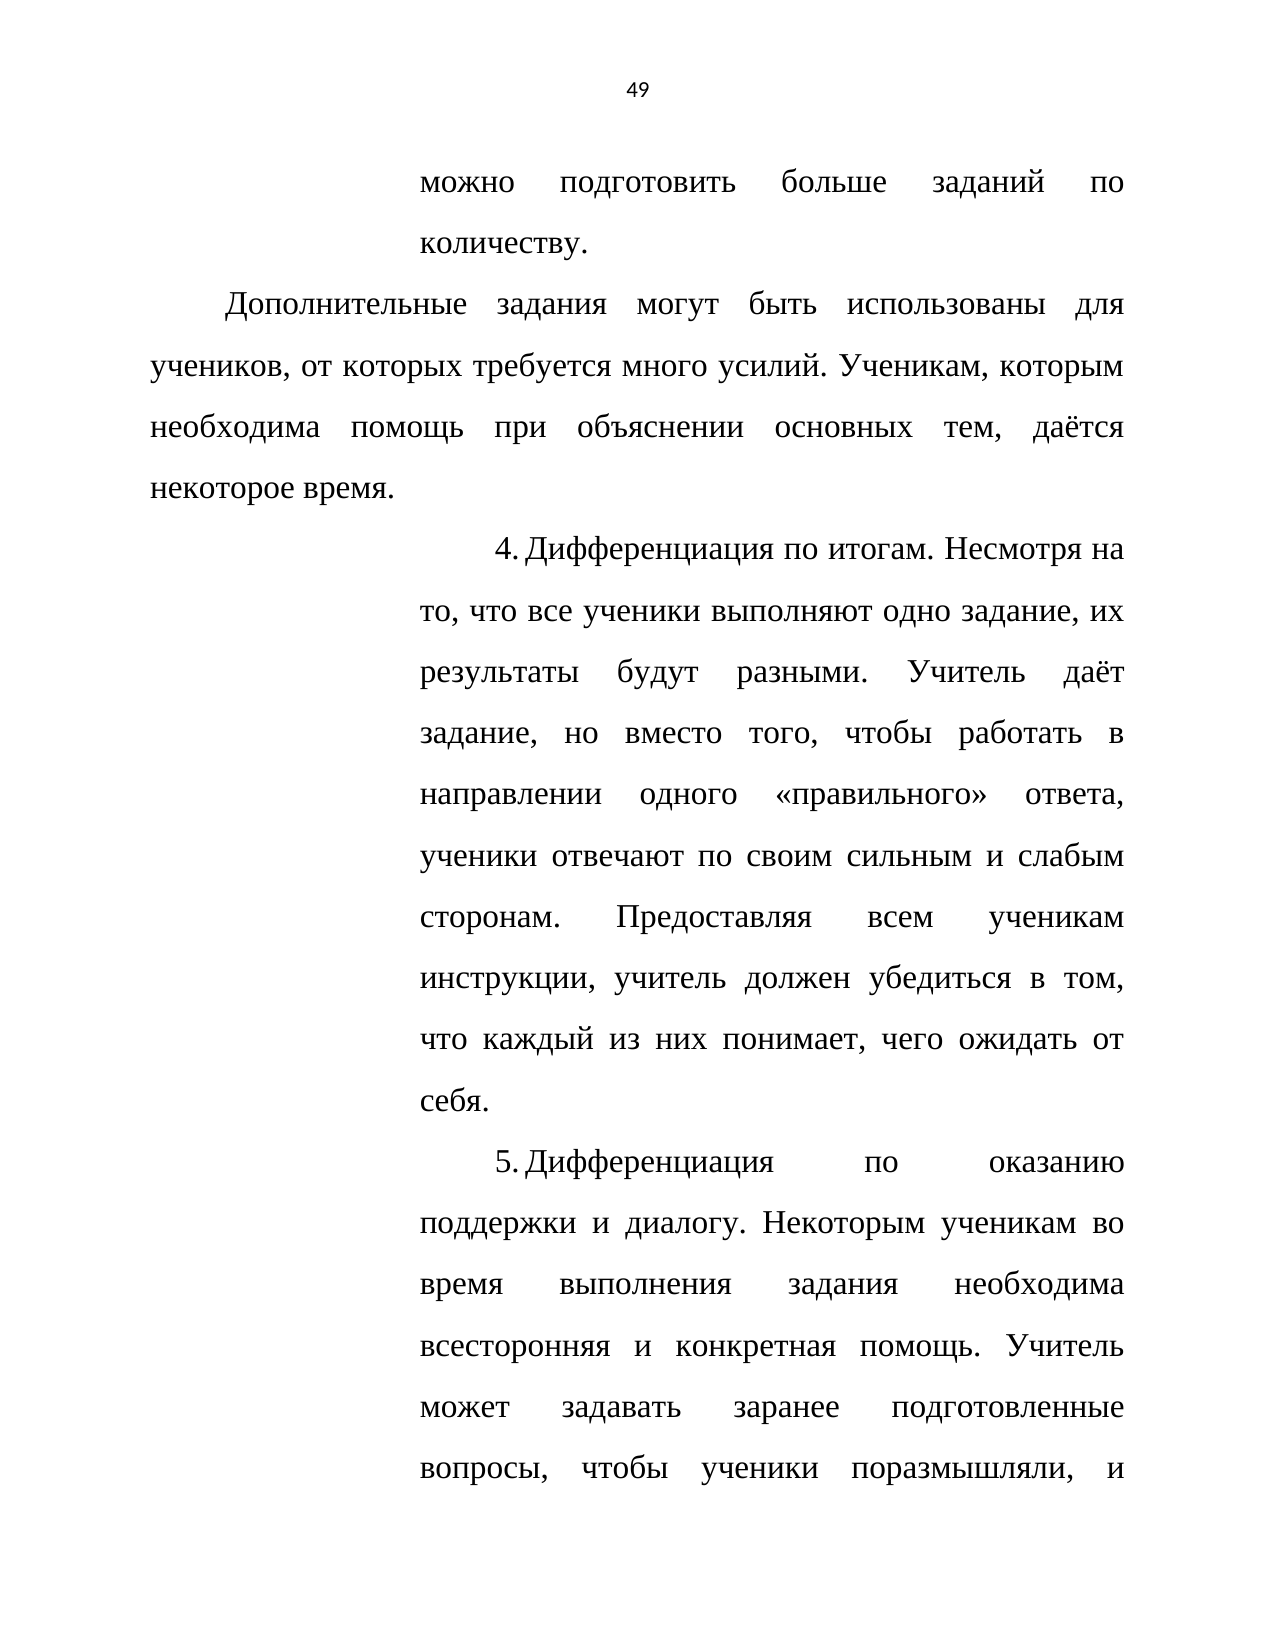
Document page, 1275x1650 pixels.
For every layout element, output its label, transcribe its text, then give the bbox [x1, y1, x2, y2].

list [419, 1141, 1125, 1486]
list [419, 161, 1125, 261]
list Дифференциация по итогам. Несмотря на то, что все ученики выполняют одно задание, их результаты будут разными. Учитель даёт задание, но вместо того, чтобы работать в направлении одного «правильного» ответа, ученики отвечают по своим сильным и слабым сторонам. Предоставляя всем ученикам инструкции, учитель должен убедиться в том, что каждый из них понимает, чего ожидать от себя. [419, 528, 1125, 1118]
text Дополнительные задания могут быть использованы для учеников, от которых требуется много усилий. Ученикам, которым необходима помощь при объяснении основных тем, даётся некоторое время. [150, 283, 1125, 506]
